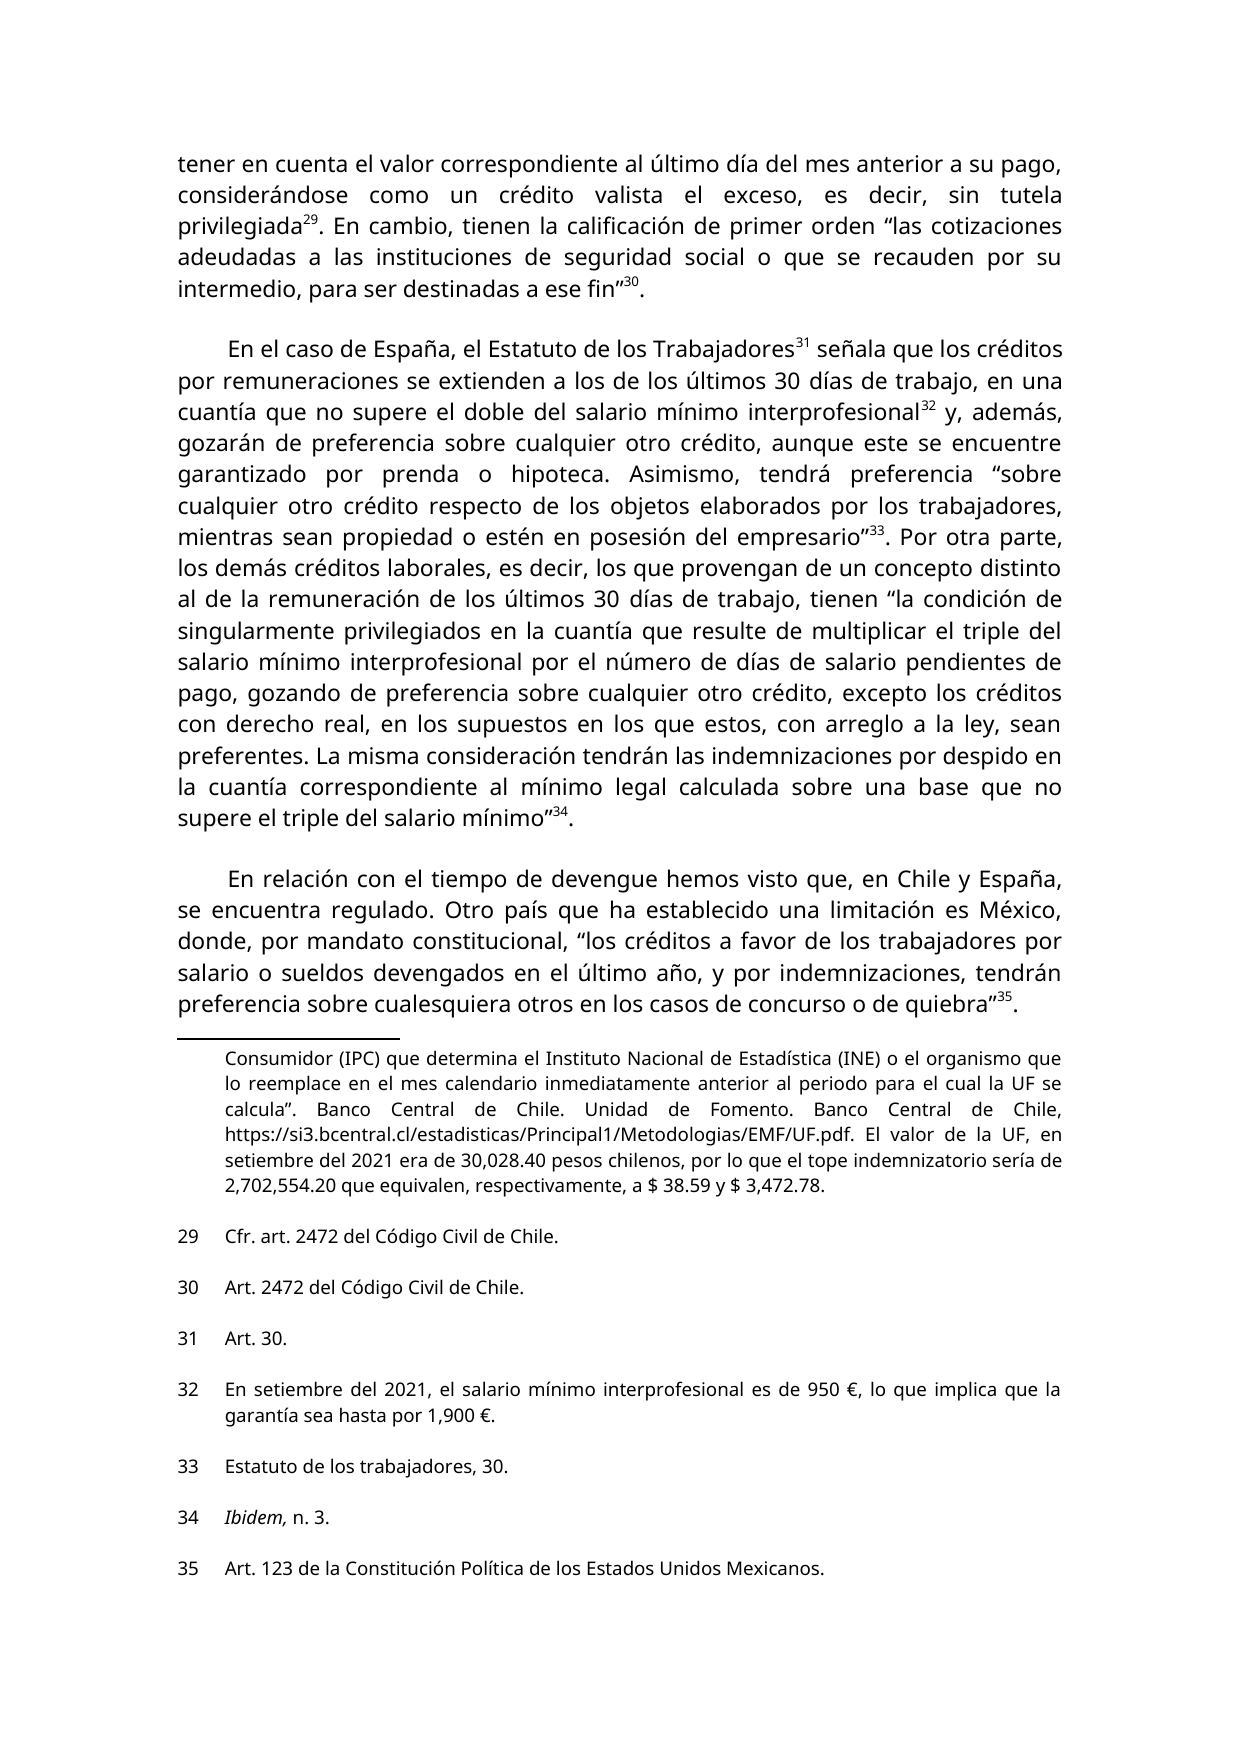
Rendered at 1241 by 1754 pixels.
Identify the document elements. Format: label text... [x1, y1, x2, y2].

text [177, 148, 1063, 304]
text En el caso de España, el Estatuto de los Trabajadores señala que los créditos por remuneraciones se extienden a los de los últimos 30 días de trabajo, en una cuantía que no supere el doble del salario mínimo interprofesional y, además, gozarán de preferencia sobre cualquier otro crédito, aunque este se encuentre garantizado por prenda o hipoteca. Asimismo, tendrá preferencia “sobre cualquier otro crédito respecto de los objetos elaborados por los trabajadores, mientras sean propiedad o estén en posesión del empresario”. Por otra parte, los demás créditos laborales, es decir, los que provengan de un concepto distinto al de la remuneración de los últimos 30 días de trabajo, tienen “la condición de singularmente privilegiados en la cuantía que resulte de multiplicar el triple del salario mínimo interprofesional por el número de días de salario pendientes de pago, gozando de preferencia sobre cualquier otro crédito, excepto los créditos con derecho real, en los supuestos en los que estos, con arreglo a la ley, sean preferentes. La misma consideración tendrán las indemnizaciones por despido en la cuantía correspondiente al mínimo legal calculada sobre una base que no supere el triple del salario mínimo”. [177, 333, 1063, 833]
text En relación con el tiempo de devengue hemos visto que, en Chile y España, se encuentra regulado. Otro país que ha establecido una limitación es México, donde, por mandato constitucional, “los créditos a favor de los trabajadores por salario o sueldos devengados en el último año, y por indemnizaciones, tendrán preferencia sobre cualesquiera otros en los casos de concurso o de quiebra”. [177, 863, 1063, 1019]
